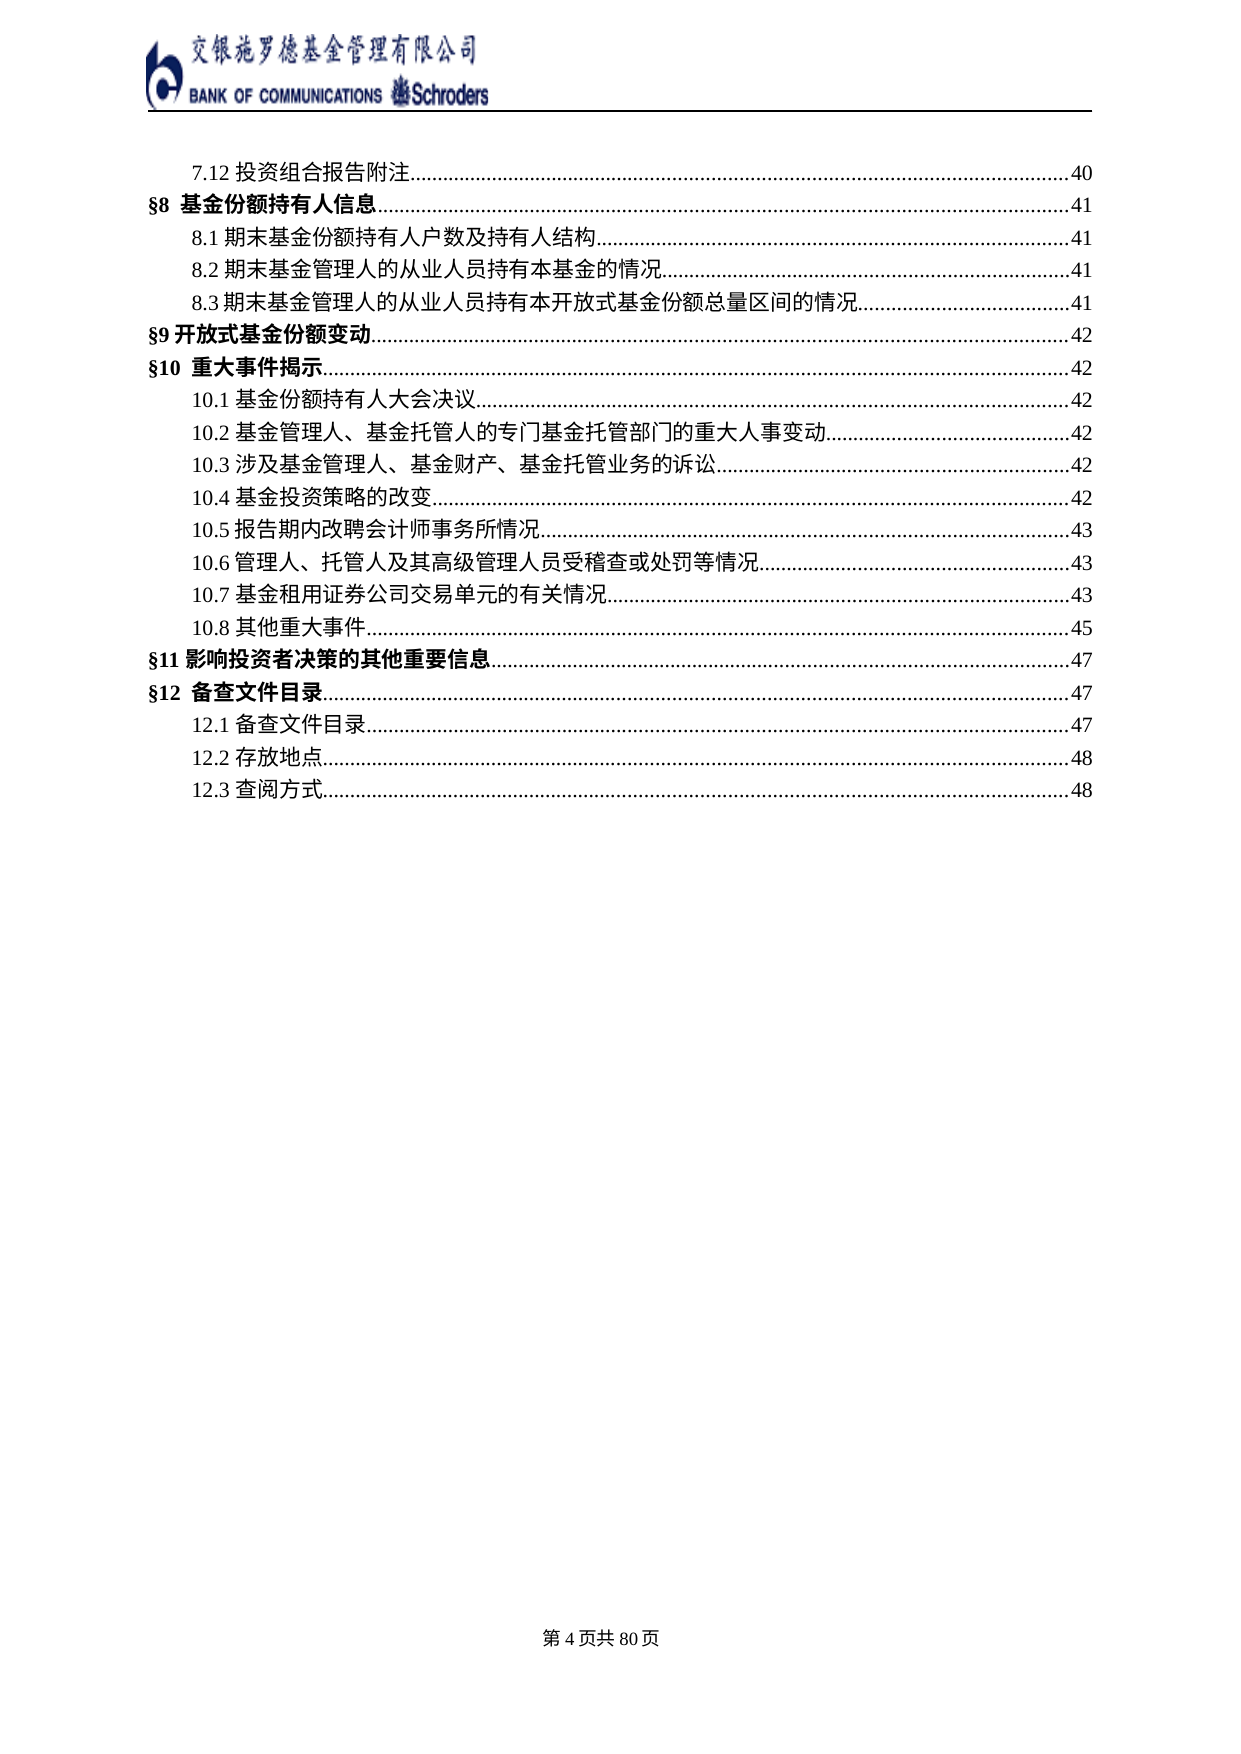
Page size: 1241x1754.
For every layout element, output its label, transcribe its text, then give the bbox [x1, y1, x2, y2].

text 10.2 基金管理人、基金托管人的专门基金托管部门的重大人事变动 42 [191, 414, 1092, 447]
text 10.8 其他重大事件 45 [191, 609, 1092, 642]
text 10.1 基金份额持有人大会决议 42 [191, 382, 1092, 414]
text 12.1 备查文件目录 47 [191, 707, 1092, 739]
text 8.3期末基金管理人的从业人员持有本开放式基金份额总量区间的情况 41 [191, 284, 1092, 317]
text 10.5报告期内改聘会计师事务所情况 43 [191, 512, 1092, 544]
text 8.2 期末基金管理人的从业人员持有本基金的情况 41 [191, 252, 1092, 284]
text 10.6管理人、托管人及其高级管理人员受稽查或处罚等情况 43 [191, 544, 1092, 577]
text §11 影响投资者决策的其他重要信息 47 [148, 642, 1092, 674]
text §12 备查文件目录 47 [148, 674, 1092, 707]
text 8.1 期末基金份额持有人户数及持有人结构 41 [191, 219, 1092, 252]
text 12.2 存放地点 48 [191, 739, 1092, 772]
text §10 重大事件揭示 42 [148, 349, 1092, 382]
text 10.7 基金租用证券公司交易单元的有关情况 43 [191, 577, 1092, 609]
picture [146, 34, 489, 110]
text §9开放式基金份额变动 42 [148, 317, 1092, 349]
text §8 基金份额持有人信息 41 [148, 187, 1092, 219]
text 10.3 涉及基金管理人、基金财产、基金托管业务的诉讼 42 [191, 447, 1092, 479]
text 10.4 基金投资策略的改变 42 [191, 479, 1092, 512]
text 12.3 查阅方式 48 [191, 772, 1092, 804]
text 7.12 投资组合报告附注 40 [191, 154, 1092, 187]
